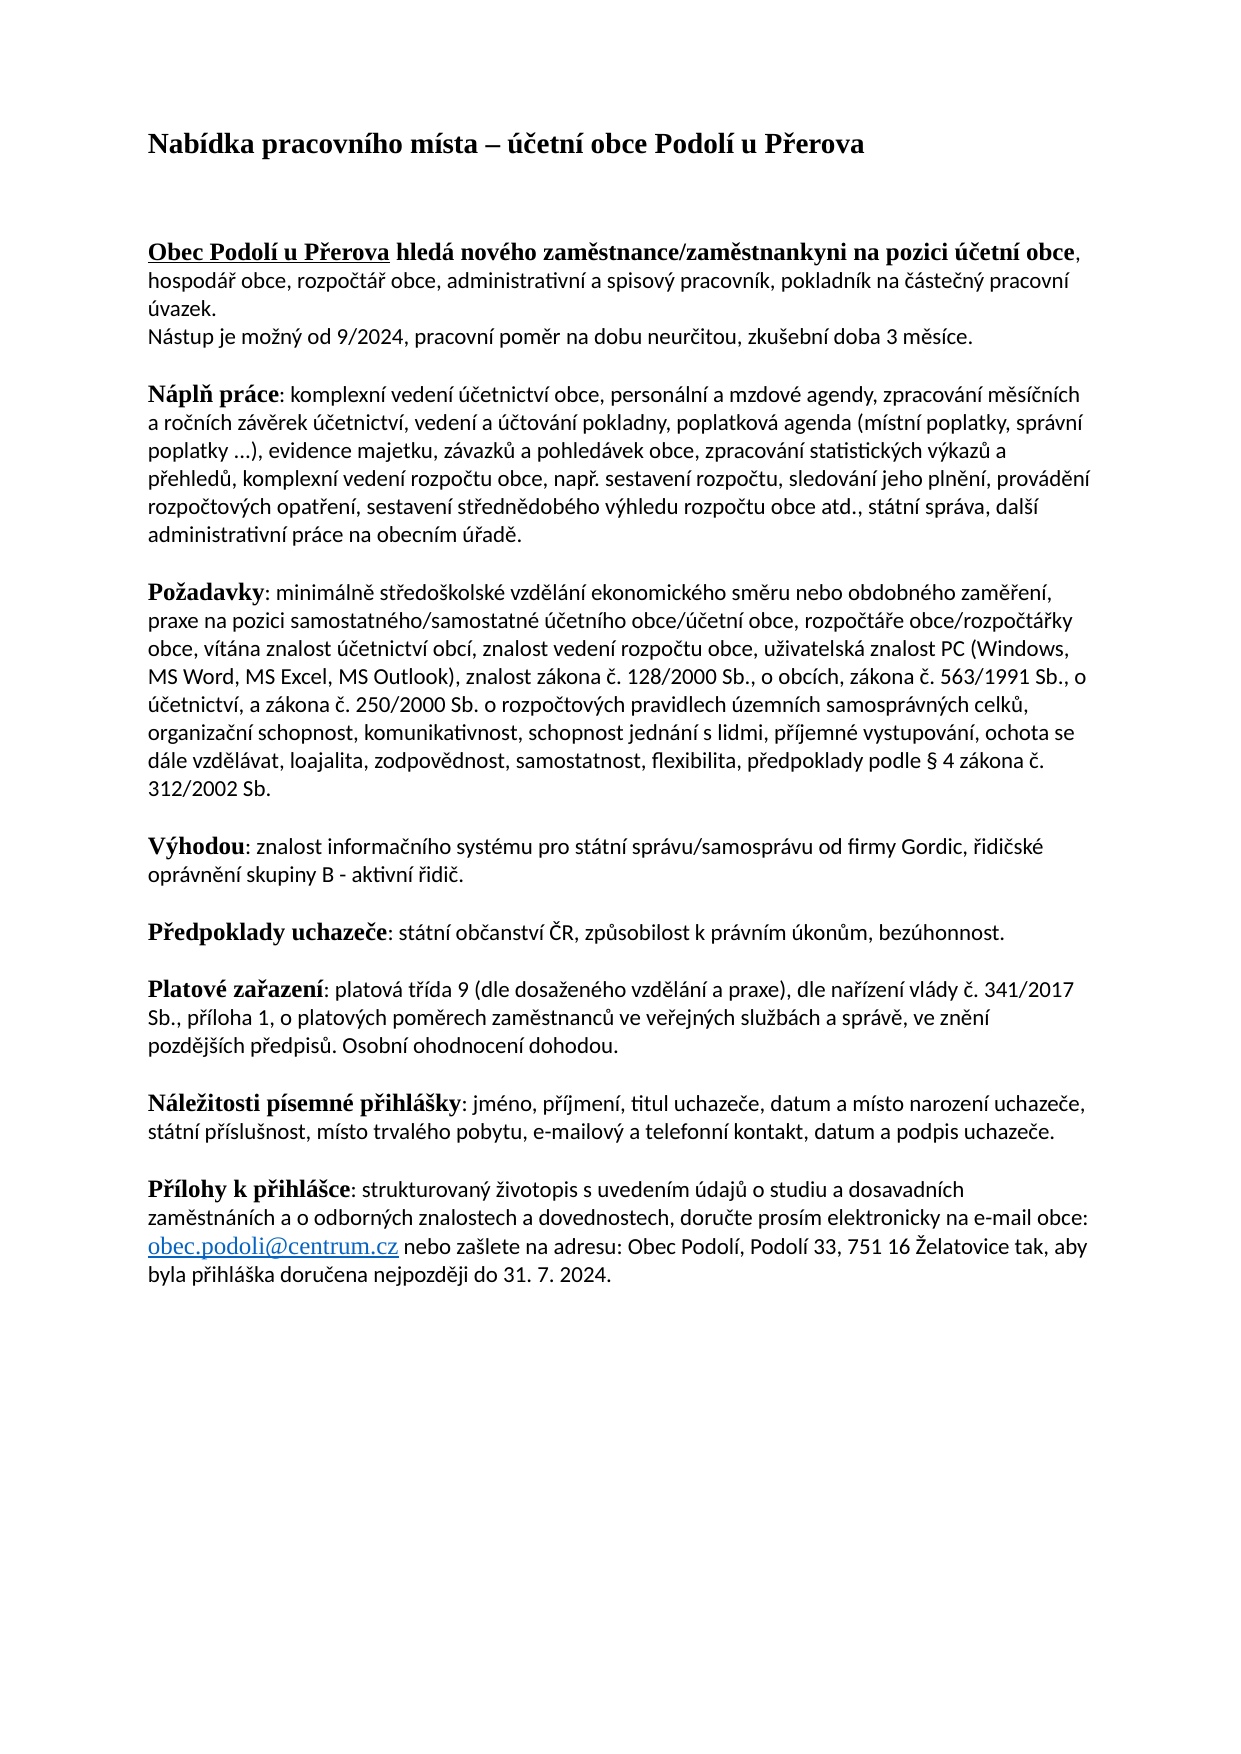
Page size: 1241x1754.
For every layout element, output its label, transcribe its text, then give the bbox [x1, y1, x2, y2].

text Náležitosti písemné přihlášky: jméno, příjmení, titul uchazeče, datum a místo narození uchazeče, státní příslušnost, místo trvalého pobytu, e-mailový a telefonní kontakt, datum a podpis uchazeče. [148, 1088, 1093, 1145]
text Náplň práce: komplexní vedení účetnictví obce, personální a mzdové agendy, zpracování měsíčních a ročních závěrek účetnictví, vedení a účtování pokladny, poplatková agenda (místní poplatky, správní poplatky ...), evidence majetku, závazků a pohledávek obce, zpracování statistických výkazů a přehledů, komplexní vedení rozpočtu obce, např. sestavení rozpočtu, sledování jeho plnění, provádění rozpočtových opatření, sestavení střednědobého výhledu rozpočtu obce atd., státní správa, další administrativní práce na obecním úřadě. [148, 379, 1093, 548]
text Přílohy k přihlášce: strukturovaný životopis s uvedením údajů o studiu a dosavadních zaměstnáních a o odborných znalostech a dovednostech, doručte prosím elektronicky na e-mail obce: obec.podoli@centrum.cz nebo zašlete na adresu: Obec Podolí, Podolí 33, 751 16 Želatovice tak, aby byla přihláška doručena nejpozději do 31. 7. 2024. [148, 1174, 1093, 1288]
text Předpoklady uchazeče: státní občanství ČR, způsobilost k právním úkonům, bezúhonnost. [148, 917, 1093, 946]
text Platové zařazení: platová třída 9 (dle dosaženého vzdělání a praxe), dle nařízení vlády č. 341/2017 Sb., příloha 1, o platových poměrech zaměstnanců ve veřejných službách a správě, ve znění pozdějších předpisů. Osobní ohodnocení dohodou. [148, 974, 1093, 1059]
text Nástup je možný od 9/2024, pracovní poměr na dobu neurčitou, zkušební doba 3 měsíce. [148, 322, 1093, 350]
text Obec Podolí u Přerova hledá nového zaměstnance/zaměstnankyni na pozici účetní obce, hospodář obce, rozpočtář obce, administrativní a spisový pracovník, pokladník na částečný pracovní úvazek. [148, 237, 1093, 322]
text Požadavky: minimálně středoškolské vzdělání ekonomického směru nebo obdobného zaměření, praxe na pozici samostatného/samostatné účetního obce/účetní obce, rozpočtáře obce/rozpočtářky obce, vítána znalost účetnictví obcí, znalost vedení rozpočtu obce, uživatelská znalost PC (Windows, MS Word, MS Excel, MS Outlook), znalost zákona č. 128/2000 Sb., o obcích, zákona č. 563/1991 Sb., o účetnictví, a zákona č. 250/2000 Sb. o rozpočtových pravidlech územních samosprávných celků, organizační schopnost, komunikativnost, schopnost jednání s lidmi, příjemné vystupování, ochota se dále vzdělávat, loajalita, zodpovědnost, samostatnost, flexibilita, předpoklady podle § 4 zákona č. 312/2002 Sb. [148, 577, 1093, 802]
text Nabídka pracovního místa – účetní obce Podolí u Přerova [148, 127, 1093, 160]
text Výhodou: znalost informačního systému pro státní správu/samosprávu od firmy Gordic, řidičské oprávnění skupiny B - aktivní řidič. [148, 831, 1093, 888]
